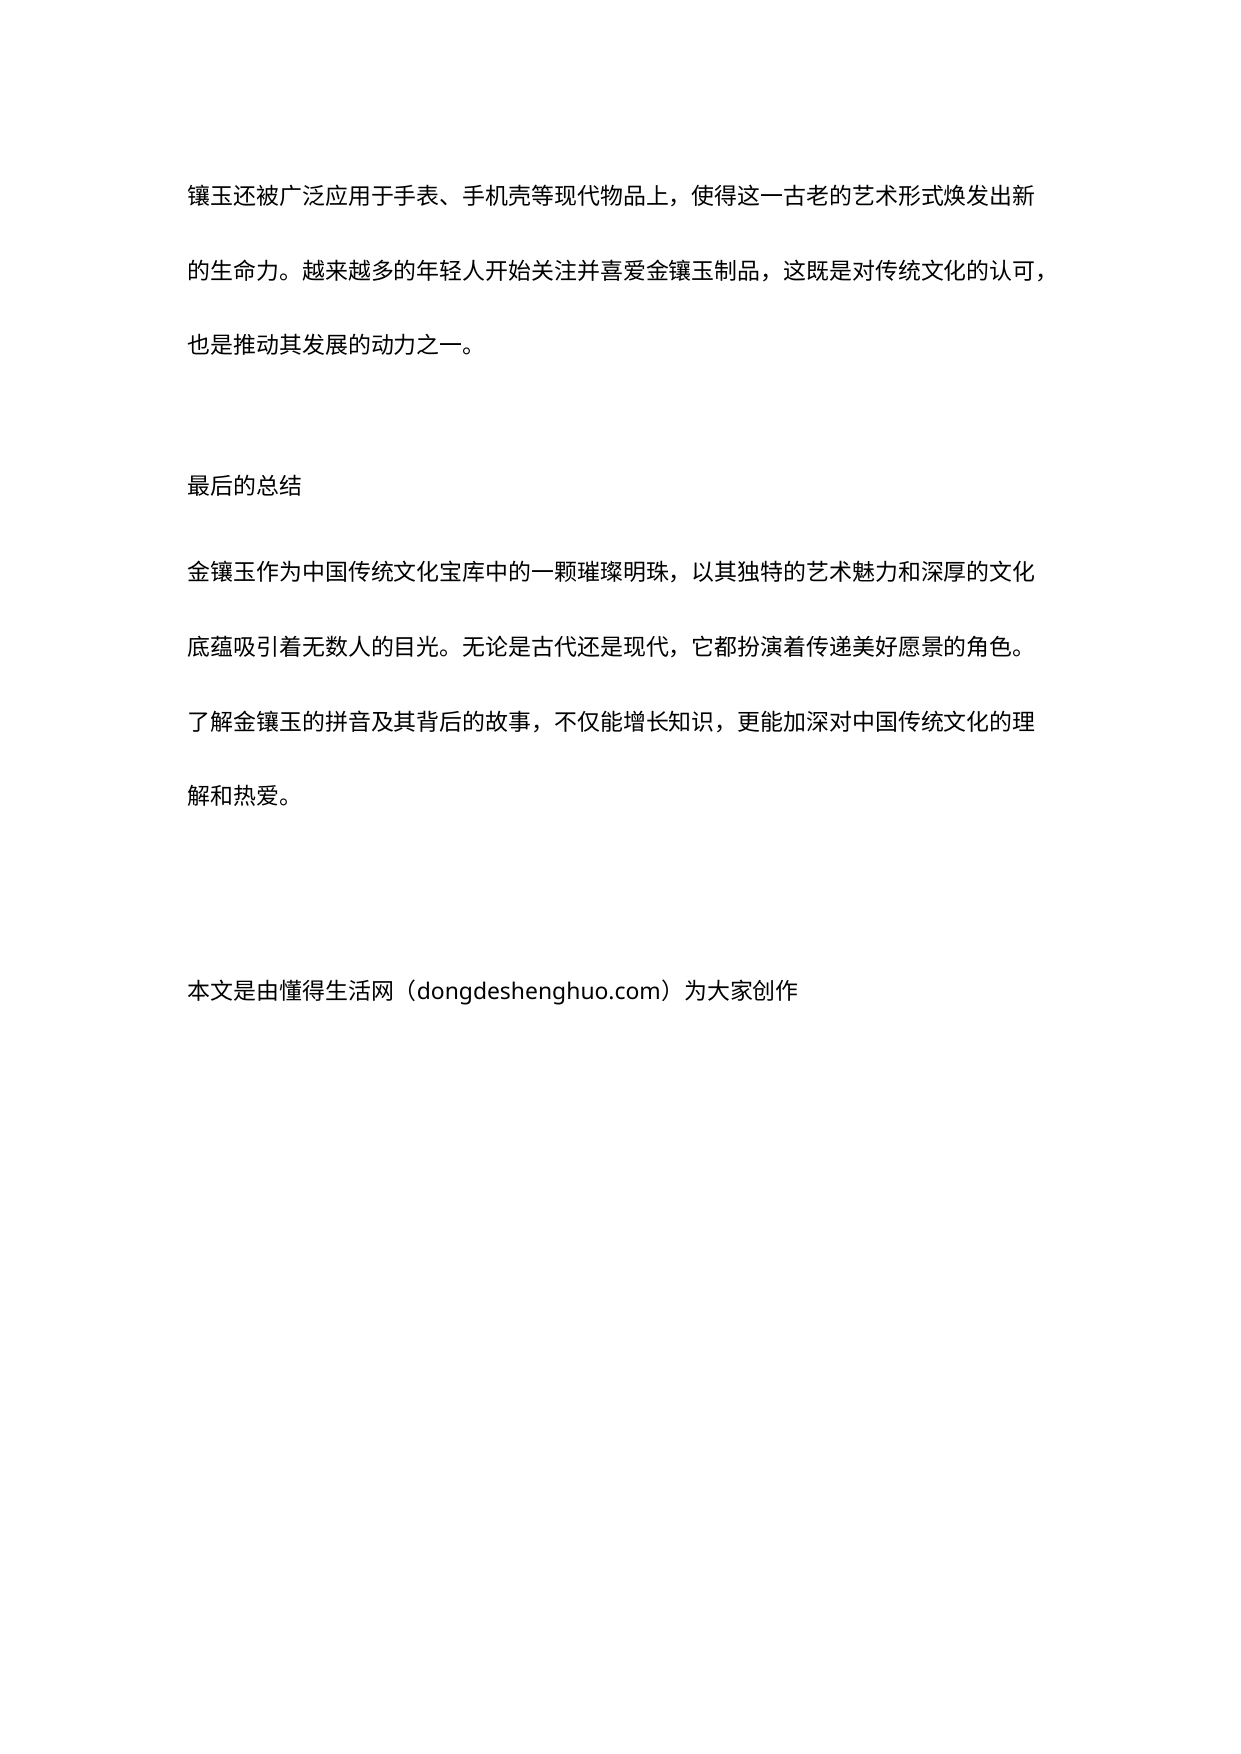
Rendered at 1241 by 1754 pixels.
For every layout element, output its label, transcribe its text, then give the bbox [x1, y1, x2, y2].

text 最后的总结 [187, 452, 1053, 517]
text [187, 162, 1053, 376]
text 金镶玉作为中国传统文化宝库中的一颗璀璨明珠，以其独特的艺术魅力和深厚的文化底蕴吸引着无数人的目光。无论是古代还是现代，它都扮演着传递美好愿景的角色。了解金镶玉的拼音及其背后的故事，不仅能增长知识，更能加深对中国传统文化的理解和热爱。 [187, 538, 1053, 827]
text 本文是由懂得生活网（dongdeshenghuo.com）为大家创作 [187, 957, 1053, 1022]
